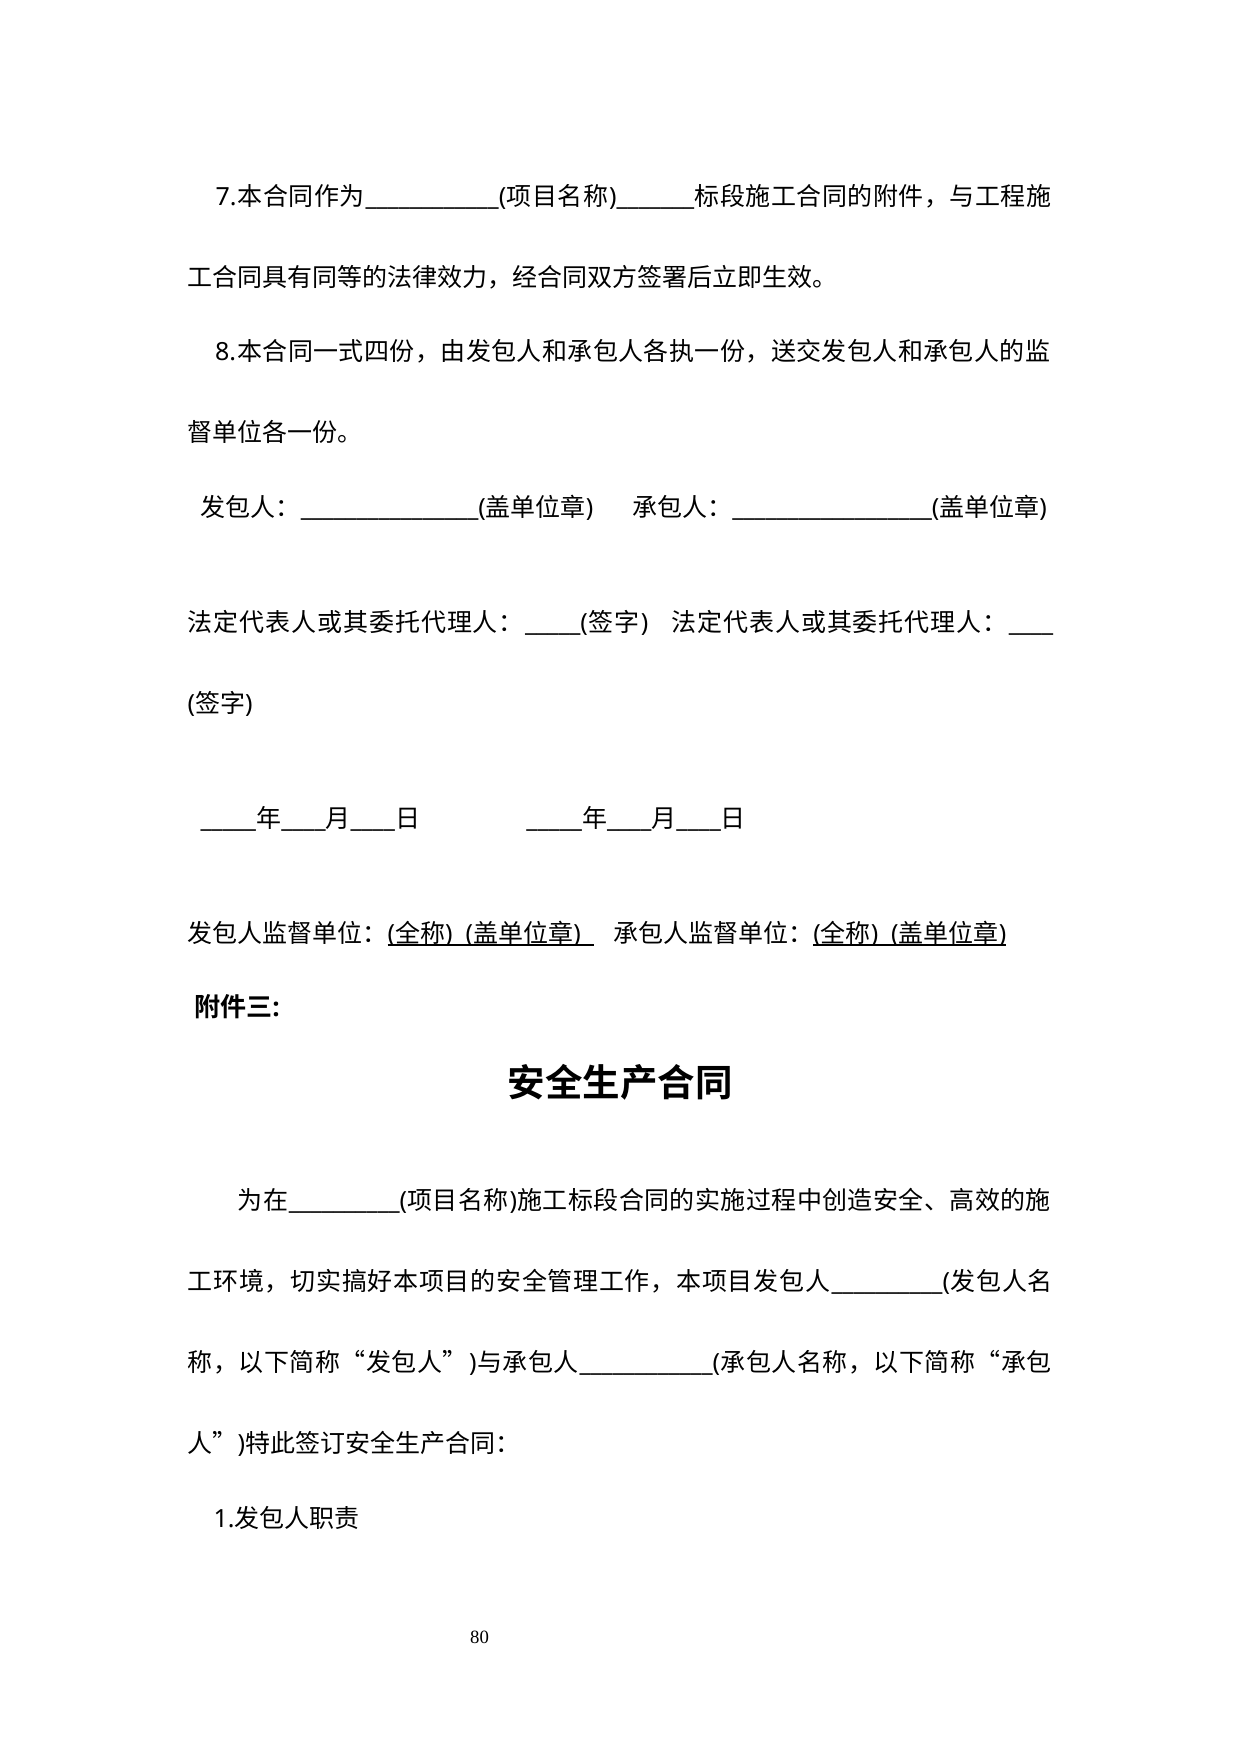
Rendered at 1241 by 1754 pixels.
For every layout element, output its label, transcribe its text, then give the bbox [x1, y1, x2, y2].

text 附件三: [187, 973, 1053, 1038]
text _____年____月____日 _____年____月____日 [187, 784, 1053, 849]
text 发包人：________________(盖单位章) 承包人：__________________(盖单位章) [187, 473, 1053, 538]
text 8.本合同一式四份，由发包人和承包人各执一份，送交发包人和承包人的监督单位各一份。 [187, 317, 1053, 463]
text 1.发包人职责 [187, 1484, 1053, 1549]
text 7.本合同作为____________(项目名称)_______标段施工合同的附件，与工程施工合同具有同等的法律效力，经合同双方签署后立即生效。 [187, 162, 1053, 308]
text 发包人监督单位：(全称) (盖单位章) 承包人监督单位：(全称) (盖单位章) [187, 899, 1053, 964]
text 法定代表人或其委托代理人：_____(签字) 法定代表人或其委托代理人：____(签字) [187, 588, 1053, 734]
text 安全生产合同 [187, 1047, 1053, 1112]
text 为在__________(项目名称)施工标段合同的实施过程中创造安全、高效的施工环境，切实搞好本项目的安全管理工作，本项目发包人__________(发包人名称，以下简称“发包人”)与承包人____________(承包人名称，以下简称“承包人”)特此签订安全生产合同： [187, 1166, 1053, 1474]
